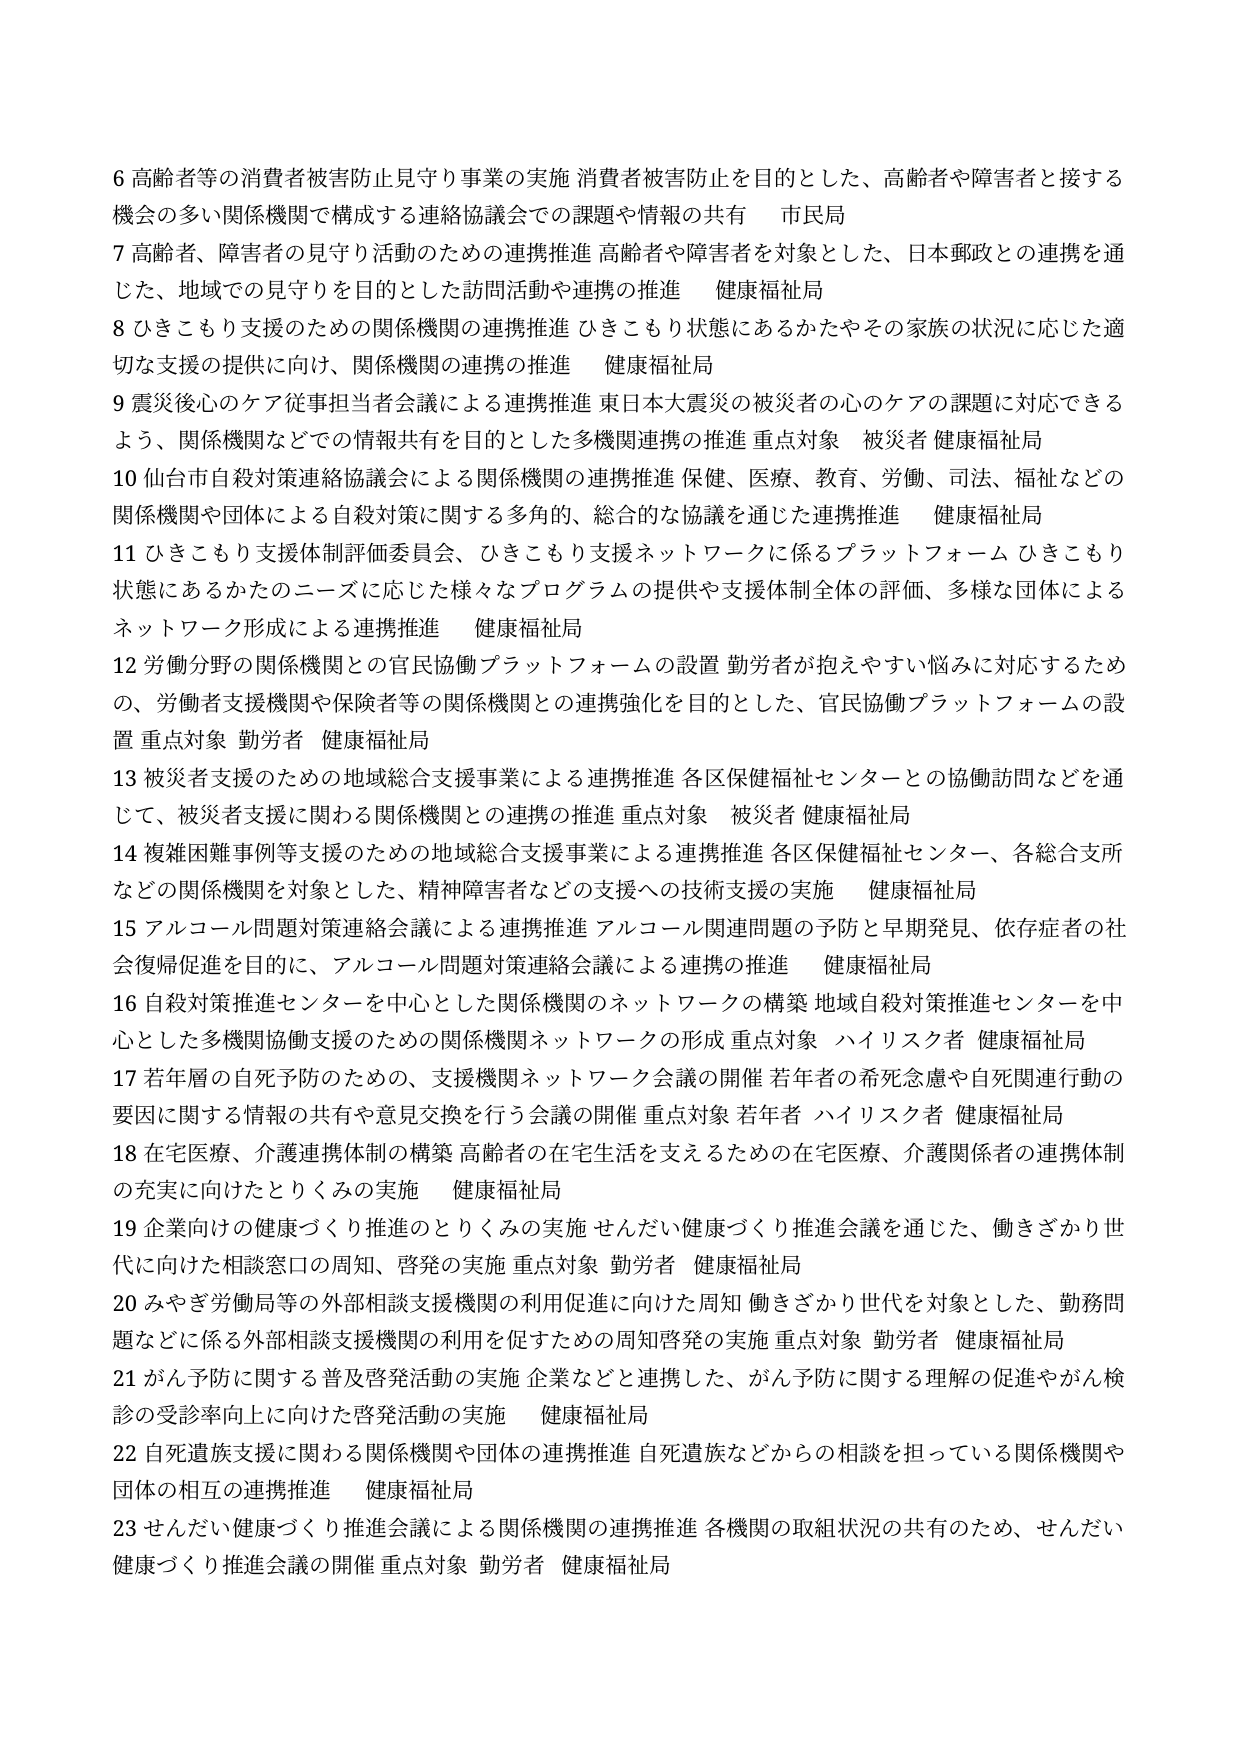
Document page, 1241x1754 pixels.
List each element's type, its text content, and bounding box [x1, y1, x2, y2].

text 13 被災者支援のための地域総合支援事業による連携推進 各区保健福祉センターとの協働訪問などを通じて、被災者支援に関わる関係機関との連携の推進 重点対象 被災者 健康福祉局 [112, 758, 1128, 833]
text 22 自死遺族支援に関わる関係機関や団体の連携推進 自死遺族などからの相談を担っている関係機関や団体の相互の連携推進 健康福祉局 [112, 1433, 1128, 1508]
text 11 ひきこもり支援体制評価委員会、ひきこもり支援ネットワークに係るプラットフォーム ひきこもり状態にあるかたのニーズに応じた様々なプログラムの提供や支援体制全体の評価、多様な団体によるネットワーク形成による連携推進 健康福祉局 [112, 533, 1128, 646]
text 19 企業向けの健康づくり推進のとりくみの実施 せんだい健康づくり推進会議を通じた、働きざかり世代に向けた相談窓口の周知、啓発の実施 重点対象 勤労者 健康福祉局 [112, 1208, 1128, 1283]
text 20 みやぎ労働局等の外部相談支援機関の利用促進に向けた周知 働きざかり世代を対象とした、勤務問題などに係る外部相談支援機関の利用を促すための周知啓発の実施 重点対象 勤労者 健康福祉局 [112, 1283, 1128, 1358]
text 8 ひきこもり支援のための関係機関の連携推進 ひきこもり状態にあるかたやその家族の状況に応じた適切な支援の提供に向け、関係機関の連携の推進 健康福祉局 [112, 308, 1128, 383]
text 17 若年層の自死予防のための、支援機関ネットワーク会議の開催 若年者の希死念慮や自死関連行動の要因に関する情報の共有や意見交換を行う会議の開催 重点対象 若年者 ハイリスク者 健康福祉局 [112, 1058, 1128, 1133]
text 18 在宅医療、介護連携体制の構築 高齢者の在宅生活を支えるための在宅医療、介護関係者の連携体制の充実に向けたとりくみの実施 健康福祉局 [112, 1133, 1128, 1208]
text 16 自殺対策推進センターを中心とした関係機関のネットワークの構築 地域自殺対策推進センターを中心とした多機関協働支援のための関係機関ネットワークの形成 重点対象 ハイリスク者 健康福祉局 [112, 983, 1128, 1058]
text 23 せんだい健康づくり推進会議による関係機関の連携推進 各機関の取組状況の共有のため、せんだい健康づくり推進会議の開催 重点対象 勤労者 健康福祉局 [112, 1508, 1128, 1583]
text 7 高齢者、障害者の見守り活動のための連携推進 高齢者や障害者を対象とした、日本郵政との連携を通じた、地域での見守りを目的とした訪問活動や連携の推進 健康福祉局 [112, 233, 1128, 308]
text 14 複雑困難事例等支援のための地域総合支援事業による連携推進 各区保健福祉センター、各総合支所などの関係機関を対象とした、精神障害者などの支援への技術支援の実施 健康福祉局 [112, 833, 1128, 908]
text 21 がん予防に関する普及啓発活動の実施 企業などと連携した、がん予防に関する理解の促進やがん検診の受診率向上に向けた啓発活動の実施 健康福祉局 [112, 1358, 1128, 1433]
text 6 高齢者等の消費者被害防止見守り事業の実施 消費者被害防止を目的とした、高齢者や障害者と接する機会の多い関係機関で構成する連絡協議会での課題や情報の共有 市民局 [112, 158, 1128, 233]
text 10 仙台市自殺対策連絡協議会による関係機関の連携推進 保健、医療、教育、労働、司法、福祉などの関係機関や団体による自殺対策に関する多角的、総合的な協議を通じた連携推進 健康福祉局 [112, 458, 1128, 533]
text 12 労働分野の関係機関との官民協働プラットフォームの設置 勤労者が抱えやすい悩みに対応するための、労働者支援機関や保険者等の関係機関との連携強化を目的とした、官民協働プラットフォームの設置 重点対象 勤労者 健康福祉局 [112, 646, 1128, 758]
text 15 アルコール問題対策連絡会議による連携推進 アルコール関連問題の予防と早期発見、依存症者の社会復帰促進を目的に、アルコール問題対策連絡会議による連携の推進 健康福祉局 [112, 908, 1128, 983]
text 9 震災後心のケア従事担当者会議による連携推進 東日本大震災の被災者の心のケアの課題に対応できるよう、関係機関などでの情報共有を目的とした多機関連携の推進 重点対象 被災者 健康福祉局 [112, 383, 1128, 458]
